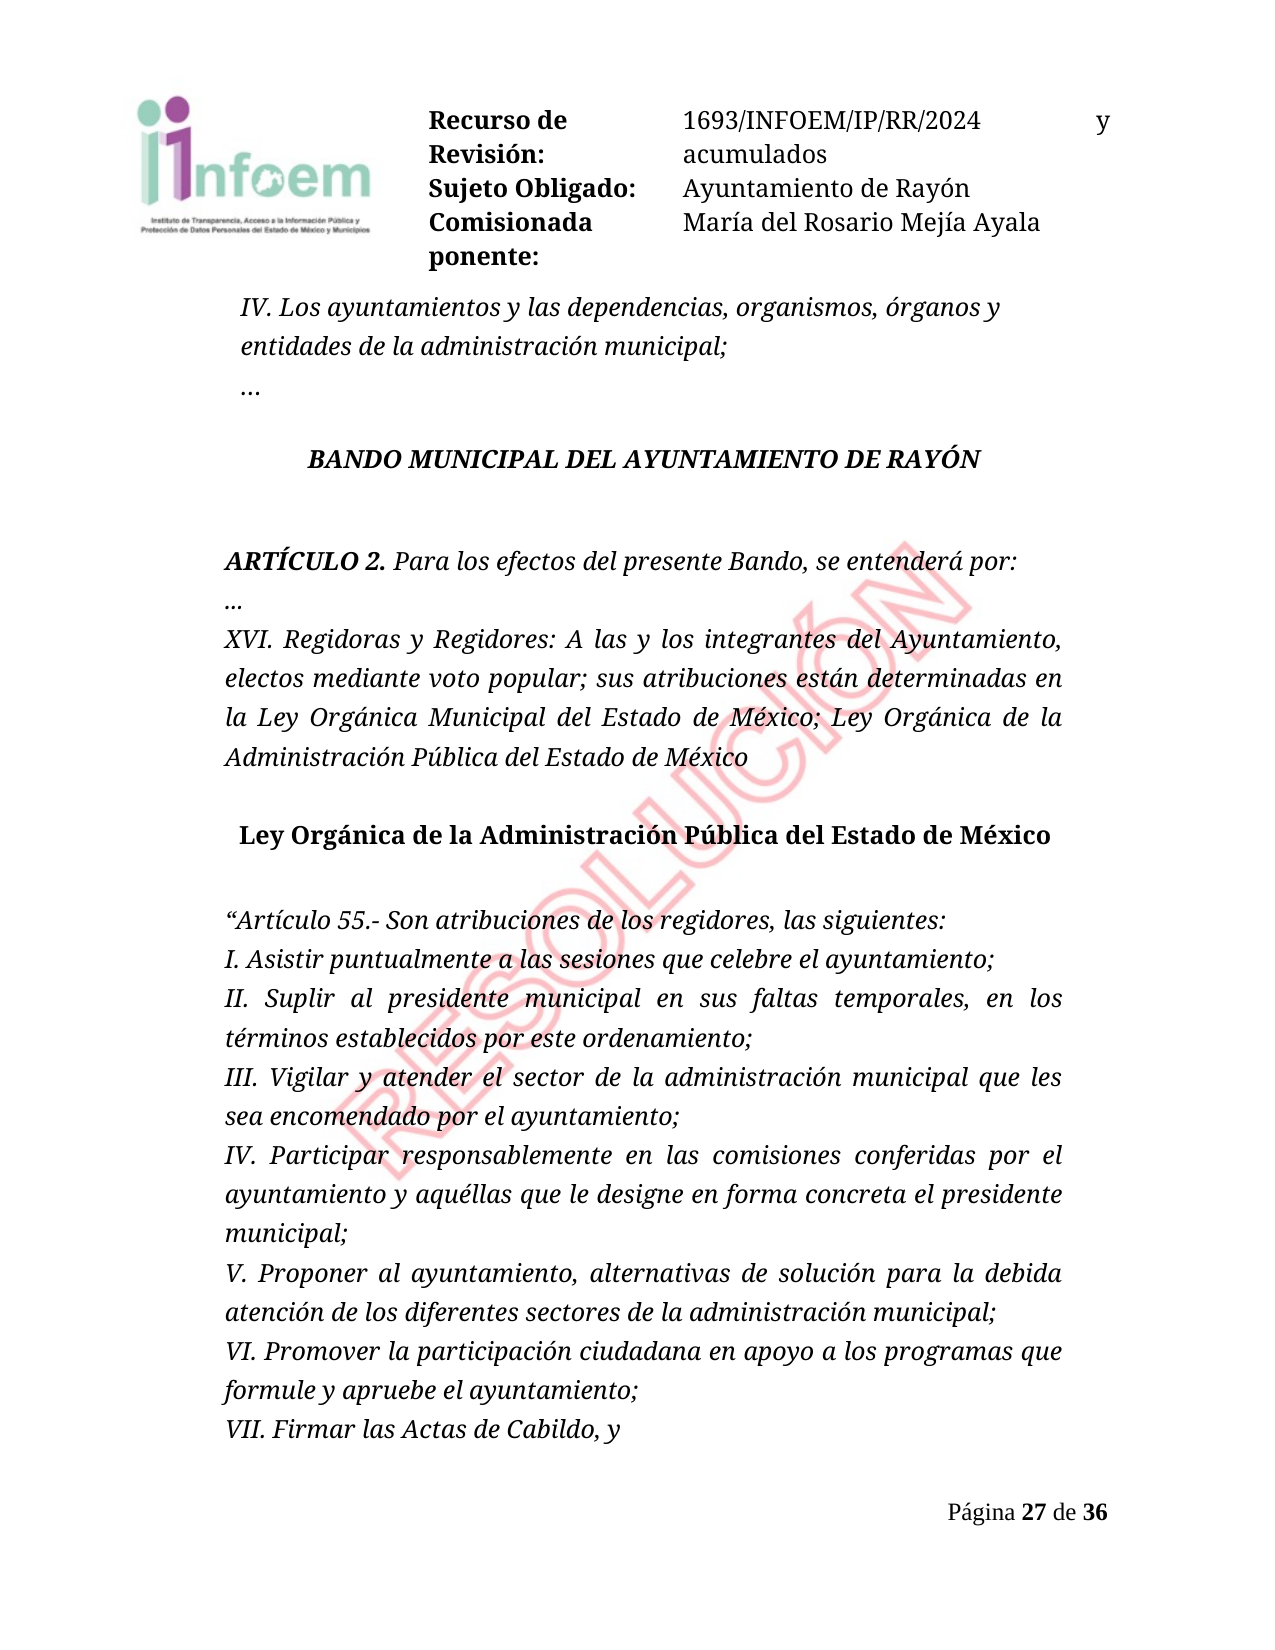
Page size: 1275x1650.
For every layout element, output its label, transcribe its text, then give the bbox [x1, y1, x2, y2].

text III. Vigilar y atender el sector de la administración municipal que les sea encomendado por el ayuntamiento; [224, 1059, 1066, 1133]
text II. Suplir al presidente municipal en sus faltas temporales, en los términos establecidos por este ordenamiento; [224, 981, 1066, 1054]
text “Artículo 55.- Son atribuciones de los regidores, las siguientes: [224, 903, 1066, 937]
list … [240, 368, 1107, 402]
text V. Proponer al ayuntamiento, alternativas de solución para la debida atención de los diferentes sectores de la administración municipal; [224, 1255, 1066, 1328]
text VII. Firmar las Actas de Cabildo, y [224, 1412, 1066, 1446]
text Ley Orgánica de la Administración Pública del Estado de México [224, 818, 1066, 852]
picture [22, 38, 1251, 1639]
text IV. Participar responsablemente en las comisiones conferidas por el ayuntamiento y aquéllas que le designe en forma concreta el presidente municipal; [224, 1138, 1066, 1250]
text ... [224, 583, 1066, 617]
text XVI. Regidoras y Regidores: A las y los integrantes del Ayuntamiento, electos mediante voto popular; sus atribuciones están determinadas en la Ley Orgánica Municipal del Estado de México; Ley Orgánica de la Administración Pública del Estado de México [224, 622, 1066, 773]
text BANDO MUNICIPAL DEL AYUNTAMIENTO DE RAYÓN [224, 441, 1066, 475]
list IV. Los ayuntamientos y las dependencias, organismos, órganos y entidades de la administración municipal; [240, 290, 1107, 363]
text VI. Promover la participación ciudadana en apoyo a los programas que formule y apruebe el ayuntamiento; [224, 1333, 1066, 1407]
text I. Asistir puntualmente a las sesiones que celebre el ayuntamiento; [224, 942, 1066, 976]
text ARTÍCULO 2. Para los efectos del presente Bando, se entenderá por: [224, 543, 1066, 577]
